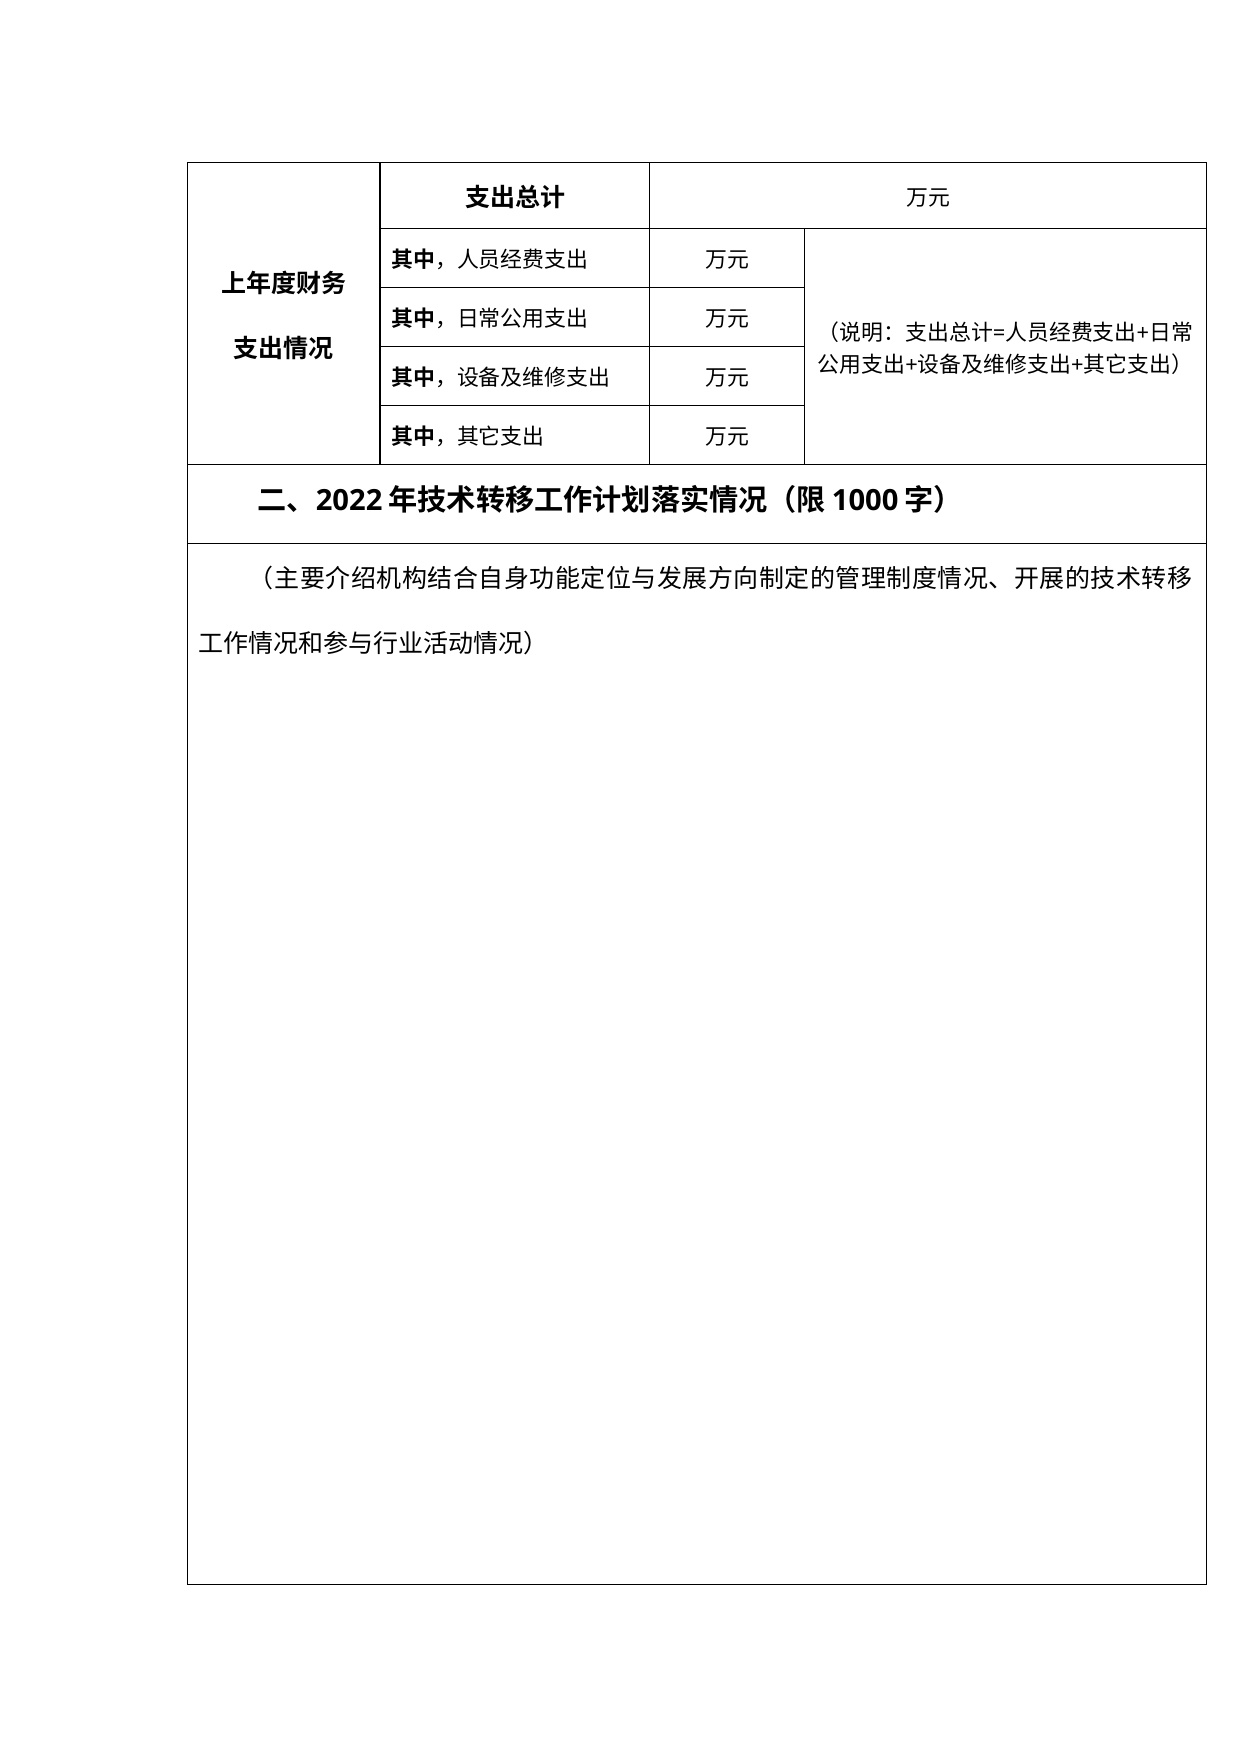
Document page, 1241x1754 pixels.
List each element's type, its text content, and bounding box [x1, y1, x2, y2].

table_cell 万元 [650, 347, 804, 405]
table_cell 万元 [650, 229, 804, 287]
table_cell 万元 [650, 288, 804, 346]
table_cell 支出总计 [381, 163, 649, 228]
table_cell 二、2022年技术转移工作计划落实情况（限1000字） [188, 465, 1206, 543]
table_cell 其中，其它支出 [381, 406, 649, 464]
table_cell 其中，设备及维修支出 [381, 347, 649, 405]
table_cell 其中，人员经费支出 [381, 229, 649, 287]
table_cell 其中，日常公用支出 [381, 288, 649, 346]
table_cell 上年度财务 支出情况 [188, 163, 379, 464]
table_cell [188, 544, 1206, 1584]
table_cell 万元 [650, 163, 1206, 228]
table_cell 万元 [650, 406, 804, 464]
table_cell （说明：支出总计=人员经费支出+日常公用支出+设备及维修支出+其它支出） [805, 229, 1206, 464]
